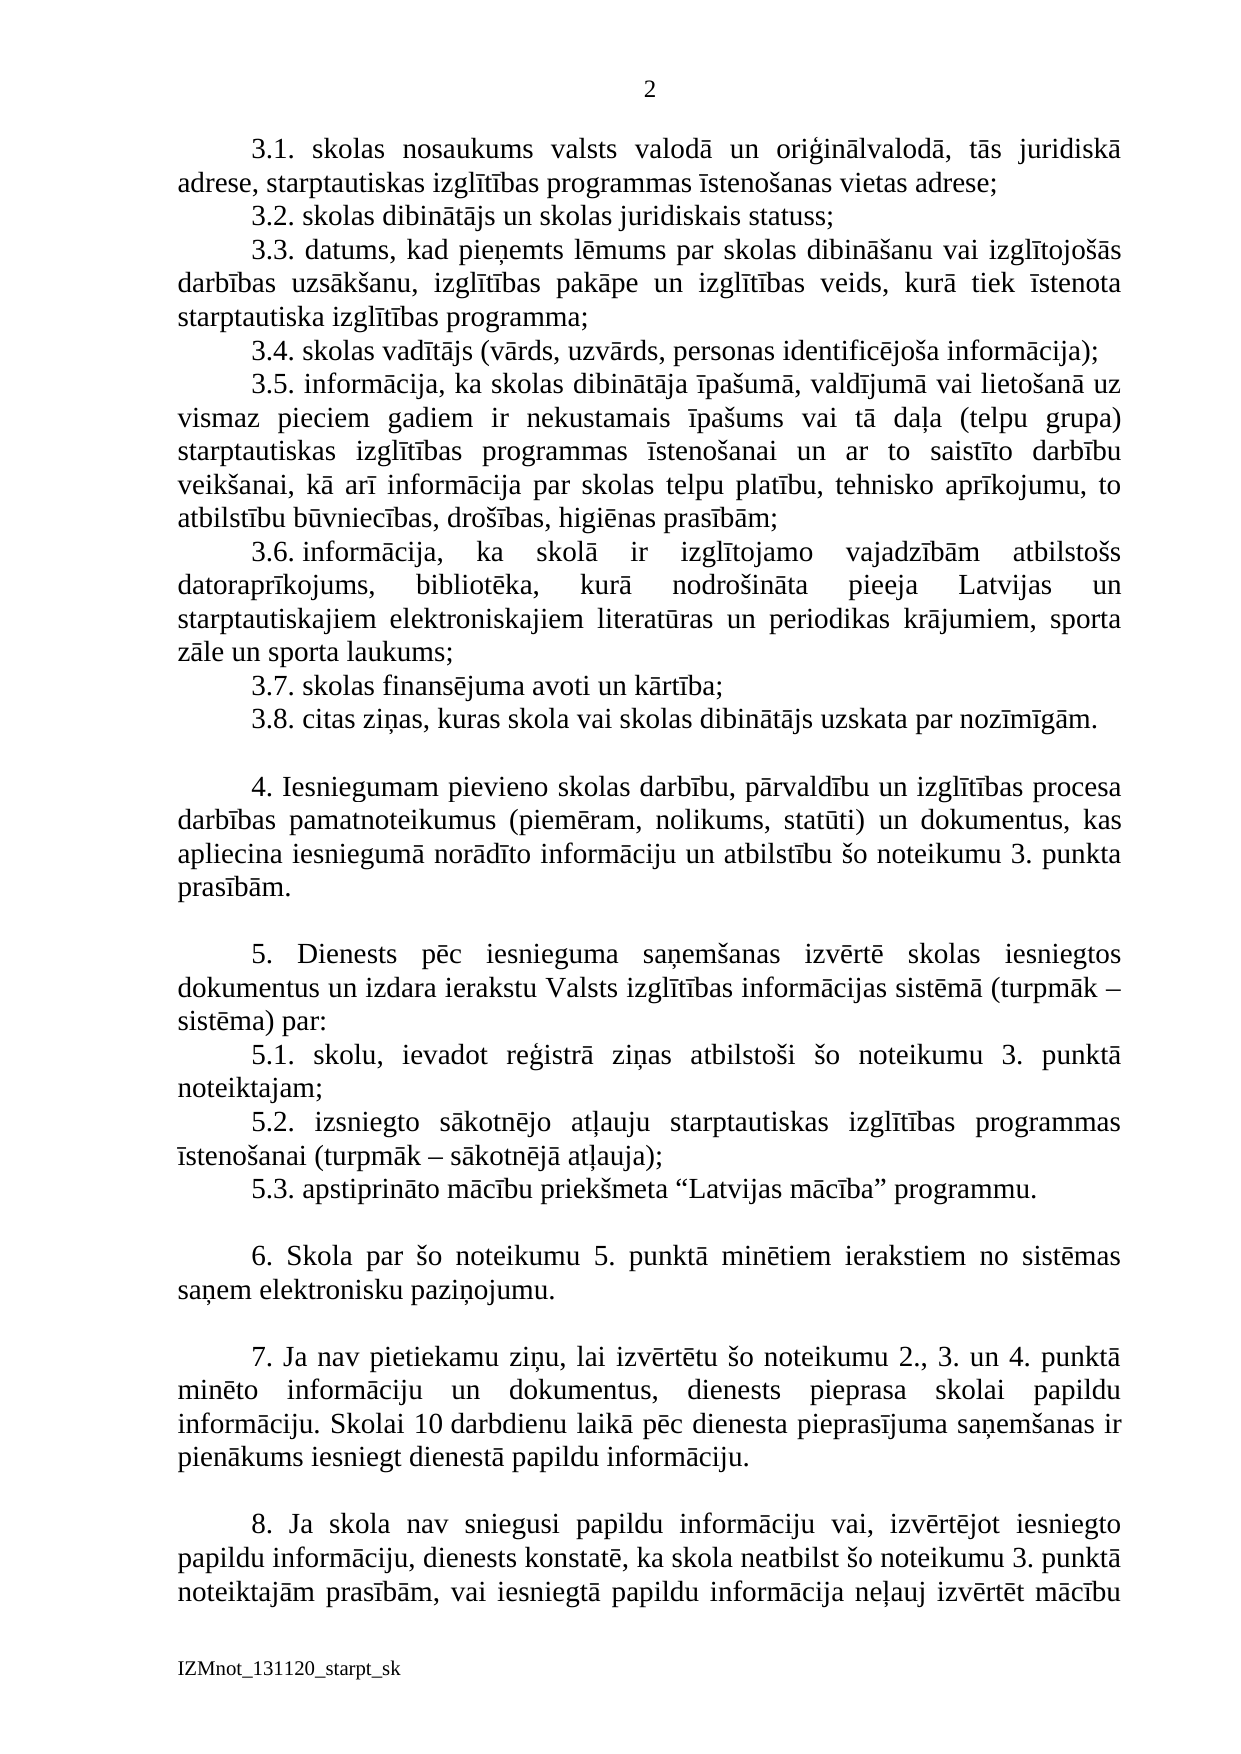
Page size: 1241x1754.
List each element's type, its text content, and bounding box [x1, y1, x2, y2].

text 3.7. skolas finansējuma avoti un kārtība; [177, 668, 1122, 702]
text 3.8. citas ziņas, kuras skola vai skolas dibinātājs uzskata par nozīmīgām. [177, 702, 1122, 735]
text 3.6. informācija, ka skolā ir izglītojamo vajadzībām atbilstošs datoraprīkojums, bibliotēka, kurā nodrošināta pieeja Latvijas un starptautiskajiem elektroniskajiem literatūras un periodikas krājumiem, sporta zāle un sporta laukums; [177, 534, 1122, 668]
text 4. Iesniegumam pievieno skolas darbību, pārvaldību un izglītības procesa darbības pamatnoteikumus (piemēram, nolikums, statūti) un dokumentus, kas apliecina iesniegumā norādīto informāciju un atbilstību šo noteikumu 3. punkta prasībām. [177, 802, 1122, 903]
text 3.4. skolas vadītājs (vārds, uzvārds, personas identificējoša informācija); [177, 333, 1122, 366]
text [177, 1507, 1122, 1607]
text 5.3. apstiprināto mācību priekšmeta “Latvijas mācība” programmu. [177, 1171, 1122, 1205]
text 3.1. skolas nosaukums valsts valodā un oriģinālvalodā, tās juridiskā adrese, starptautiskas izglītības programmas īstenošanas vietas adrese; [177, 131, 1122, 198]
text 3.5. informācija, ka skolas dibinātāja īpašumā, valdījumā vai lietošanā uz vismaz pieciem gadiem ir nekustamais īpašums vai tā daļa (telpu grupa) starptautiskas izglītības programmas īstenošanai un ar to saistīto darbību veikšanai, kā arī informācija par skolas telpu platību, tehnisko aprīkojumu, to atbilstību būvniecības, drošības, higiēnas prasībām; [177, 366, 1122, 534]
text 5.1. skolu, ievadot reģistrā ziņas atbilstoši šo noteikumu 3. punktā noteiktajam; [177, 1037, 1122, 1104]
text 5.2. izsniegto sākotnējo atļauju starptautiskas izglītības programmas īstenošanai (turpmāk – sākotnējā atļauja); [177, 1104, 1122, 1171]
text 5. Dienests pēc iesnieguma saņemšanas izvērtē skolas iesniegtos dokumentus un izdara ierakstu Valsts izglītības informācijas sistēmā (turpmāk – sistēma) par: [177, 936, 1122, 1037]
text 7. Ja nav pietiekamu ziņu, lai izvērtētu šo noteikumu 2., 3. un 4. punktā minēto informāciju un dokumentus, dienests pieprasa skolai papildu informāciju. Skolai 10 darbdienu laikā pēc dienesta pieprasījuma saņemšanas ir pienākums iesniegt dienestā papildu informāciju. [177, 1339, 1122, 1473]
text 3.3. datums, kad pieņemts lēmums par skolas dibināšanu vai izglītojošās darbības uzsākšanu, izglītības pakāpe un izglītības veids, kurā tiek īstenota starptautiska izglītības programma; [177, 232, 1122, 333]
text 3.2. skolas dibinātājs un skolas juridiskais statuss; [177, 198, 1122, 232]
text 6. Skola par šo noteikumu 5. punktā minētiem ierakstiem no sistēmas saņem elektronisku paziņojumu. [177, 1238, 1122, 1305]
